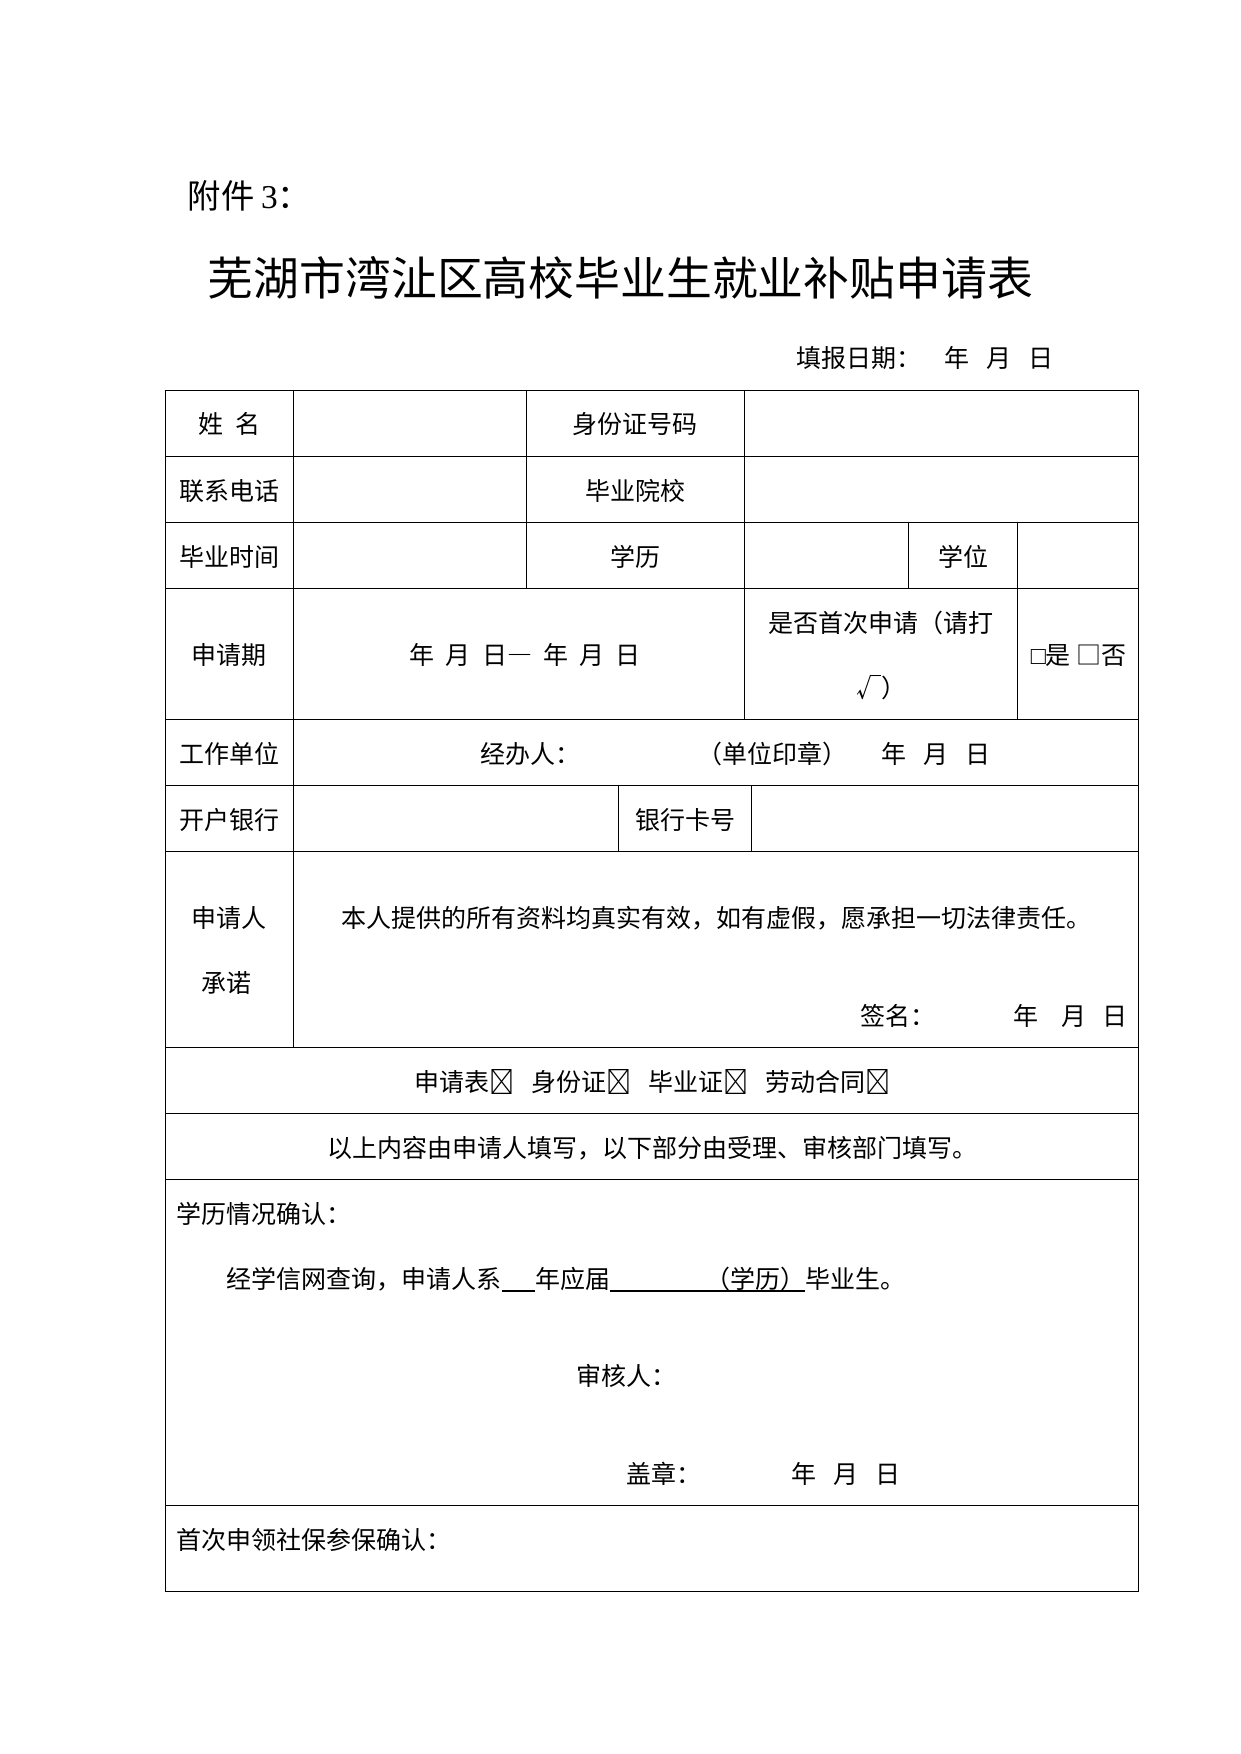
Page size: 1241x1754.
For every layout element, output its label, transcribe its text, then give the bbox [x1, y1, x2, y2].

table_header [745, 391, 1138, 456]
table_cell 学历情况确认： 经学信网查询，申请人系 年应届 （学历）毕业生。 审核人： 盖章： 年 月 日 [166, 1180, 1138, 1505]
table_cell 以上内容由申请人填写，以下部分由受理、审核部门填写。 [166, 1114, 1138, 1179]
table_cell [294, 457, 526, 522]
text 填报日期： 年 月 日 [187, 324, 1053, 389]
table_cell [745, 523, 908, 588]
table_cell [294, 523, 526, 588]
table_cell 联系电话 [166, 457, 293, 522]
table_cell 学历 [527, 523, 744, 588]
table_header [294, 391, 526, 456]
table_cell 申请期 [166, 589, 293, 719]
table_cell 银行卡号 [619, 786, 751, 851]
table_cell 毕业院校 [527, 457, 744, 522]
table_cell [294, 786, 618, 851]
table_cell [745, 457, 1138, 522]
table_cell [752, 786, 1138, 851]
table_cell 本人提供的所有资料均真实有效，如有虚假，愿承担一切法律责任。 签名： 年 月 日 [294, 852, 1138, 1047]
table_cell 工作单位 [166, 720, 293, 785]
table_header 身份证号码 [527, 391, 744, 456]
table_cell 申请人 承诺 [166, 852, 293, 1047]
table_header 姓 名 [166, 391, 293, 456]
table_cell 经办人： （单位印章） 年 月 日 [294, 720, 1138, 785]
table_cell □是 □否 [1018, 589, 1138, 719]
text 附件3： [187, 162, 1053, 227]
table_cell 学位 [909, 523, 1017, 588]
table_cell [166, 1506, 1138, 1591]
text 芜湖市湾沚区高校毕业生就业补贴申请表 [187, 227, 1053, 324]
table_cell 年 月 日— 年 月 日 [294, 589, 744, 719]
table_cell 申请表 身份证 毕业证 劳动合同 [166, 1048, 1138, 1113]
table_cell [1018, 523, 1138, 588]
table_cell 是否首次申请（请打√） [745, 589, 1017, 719]
table_cell 毕业时间 [166, 523, 293, 588]
table_cell 开户银行 [166, 786, 293, 851]
